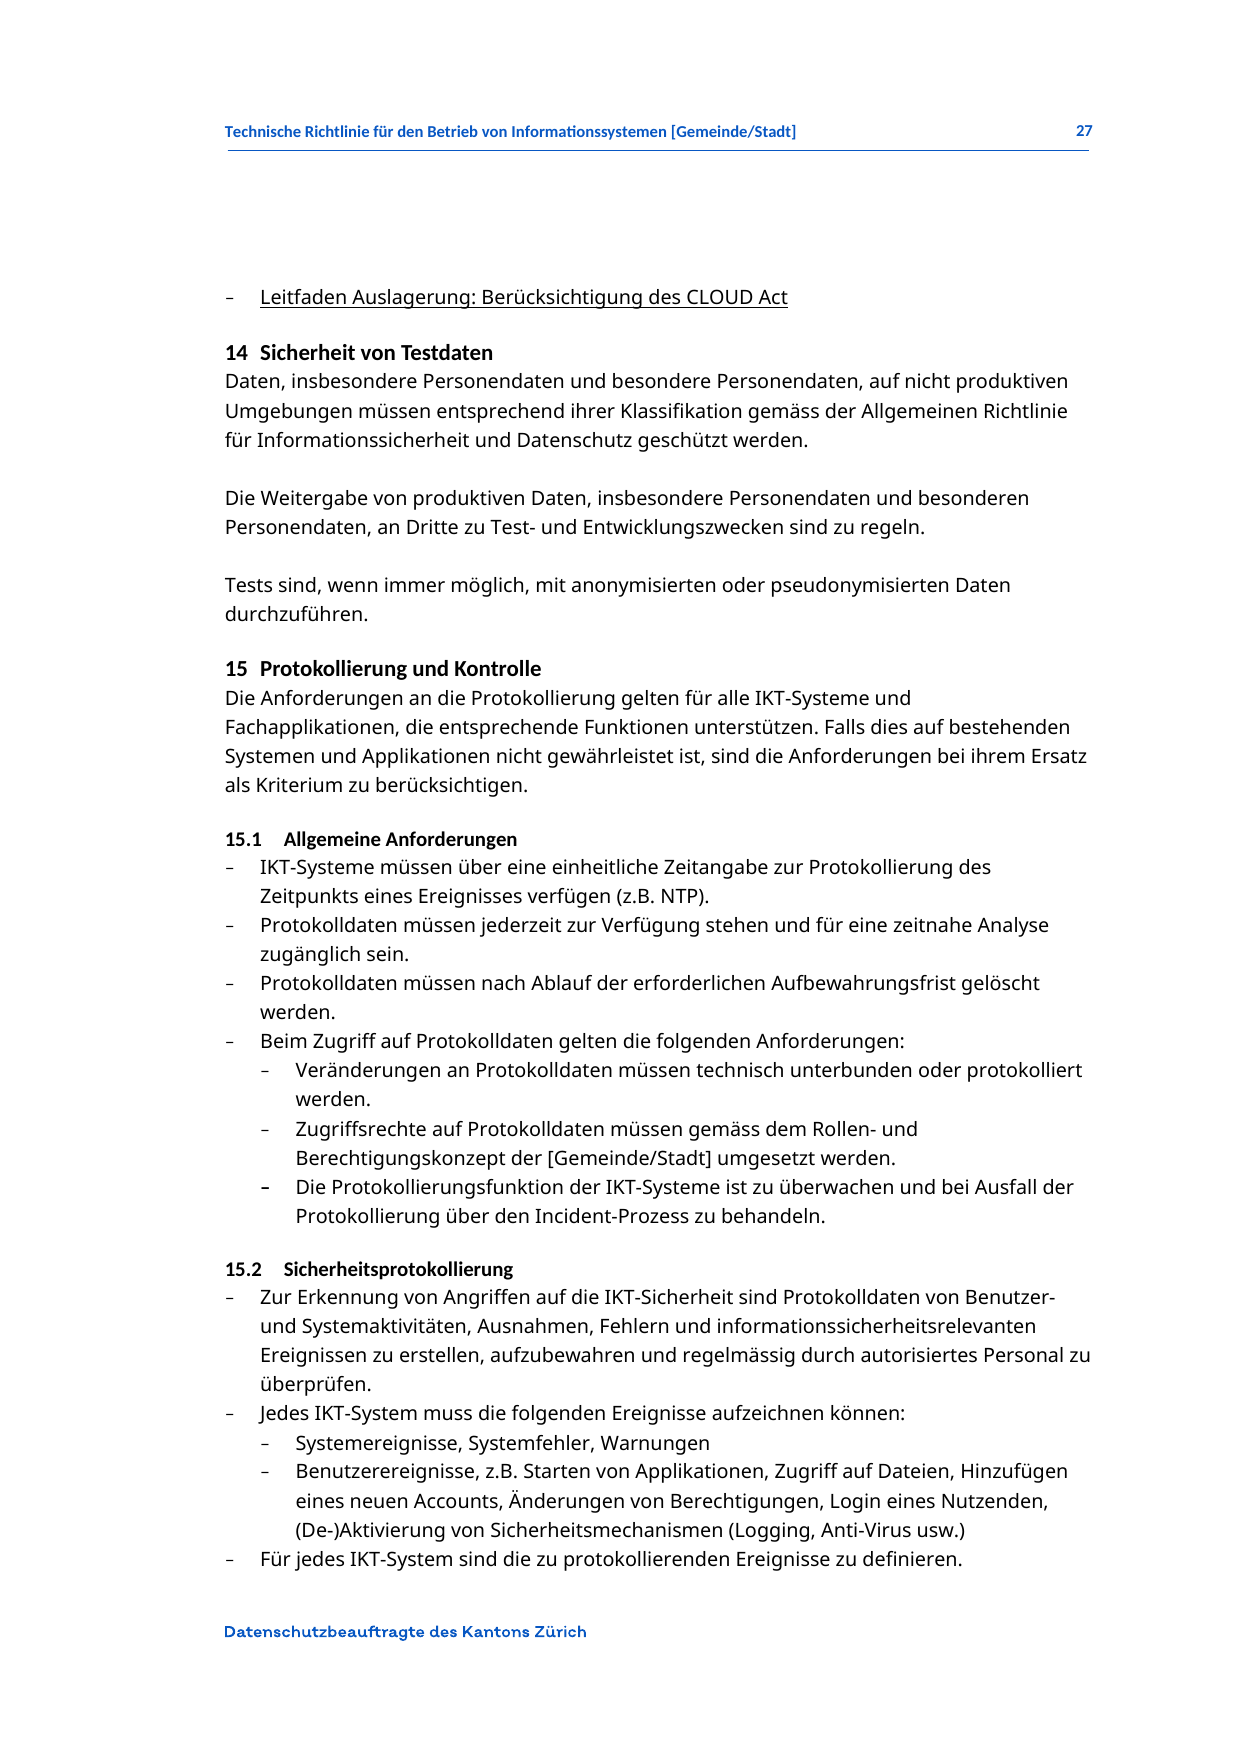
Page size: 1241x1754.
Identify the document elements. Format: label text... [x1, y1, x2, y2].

list Beim Zugriff auf Protokolldaten gelten die folgenden Anforderungen: [224, 1028, 1092, 1054]
subtitle Sicherheit von Testdaten [224, 338, 1092, 366]
text Die Anforderungen an die Protokollierung gelten für alle IKT-Systeme und Fachapplikationen, die entsprechende Funktionen unterstützen. Falls dies auf bestehenden Systemen und Applikationen nicht gewährleistet ist, sind die Anforderungen bei ihrem Ersatz als Kriterium zu berücksichtigen. [224, 684, 1092, 799]
list Leitfaden Auslagerung: Berücksichtigung des CLOUD Act [224, 283, 1092, 311]
list IKT-Systeme müssen über eine einheitliche Zeitangabe zur Protokollierung des Zeitpunkts eines Ereignisses verfügen (z.B. NTP). [224, 853, 1092, 909]
list Benutzerereignisse, z.B. Starten von Applikationen, Zugriff auf Dateien, Hinzufügen eines neuen Accounts, Änderungen von Berechtigungen, Login eines Nutzenden, (De-)Aktivierung von Sicherheitsmechanismen (Logging, Anti-Virus usw.) [260, 1458, 1092, 1543]
list Die Protokollierungsfunktion der IKT-Systeme ist zu überwachen und bei Ausfall der Protokollierung über den Incident-Prozess zu behandeln. [260, 1173, 1092, 1229]
subtitle Sicherheitsprotokollierung [224, 1256, 1092, 1281]
text Die Weitergabe von produktiven Daten, insbesondere Personendaten und besonderen Personendaten, an Dritte zu Test- und Entwicklungszwecken sind zu regeln. [224, 484, 1092, 540]
list Zugriffsrechte auf Protokolldaten müssen gemäss dem Rollen- und Berechtigungskonzept der [Gemeinde/Stadt] umgesetzt werden. [260, 1115, 1092, 1171]
list Für jedes IKT-System sind die zu protokollierenden Ereignisse zu definieren. [224, 1545, 1092, 1572]
text Daten, insbesondere Personendaten und besondere Personendaten, auf nicht produktiven Umgebungen müssen entsprechend ihrer Klassifikation gemäss der Allgemeinen Richtlinie für Informationssicherheit und Datenschutz geschützt werden. [224, 368, 1092, 453]
list Protokolldaten müssen jederzeit zur Verfügung stehen und für eine zeitnahe Analyse zugänglich sein. [224, 911, 1092, 967]
subtitle Allgemeine Anforderungen [224, 826, 1092, 851]
subtitle Protokollierung und Kontrolle [224, 654, 1092, 682]
list Systemereignisse, Systemfehler, Warnungen [260, 1429, 1092, 1456]
list Protokolldaten müssen nach Ablauf der erforderlichen Aufbewahrungsfrist gelöscht werden. [224, 969, 1092, 1026]
list Veränderungen an Protokolldaten müssen technisch unterbunden oder protokolliert werden. [260, 1057, 1092, 1113]
list Zur Erkennung von Angriffen auf die IKT-Sicherheit sind Protokolldaten von Benutzer- und Systemaktivitäten, Ausnahmen, Fehlern und informationssicherheitsrelevanten Ereignissen zu erstellen, aufzubewahren und regelmässig durch autorisiertes Personal zu überprüfen. [224, 1283, 1092, 1398]
text Tests sind, wenn immer möglich, mit anonymisierten oder pseudonymisierten Daten durchzuführen. [224, 571, 1092, 627]
list Jedes IKT-System muss die folgenden Ereignisse aufzeichnen können: [224, 1400, 1092, 1427]
